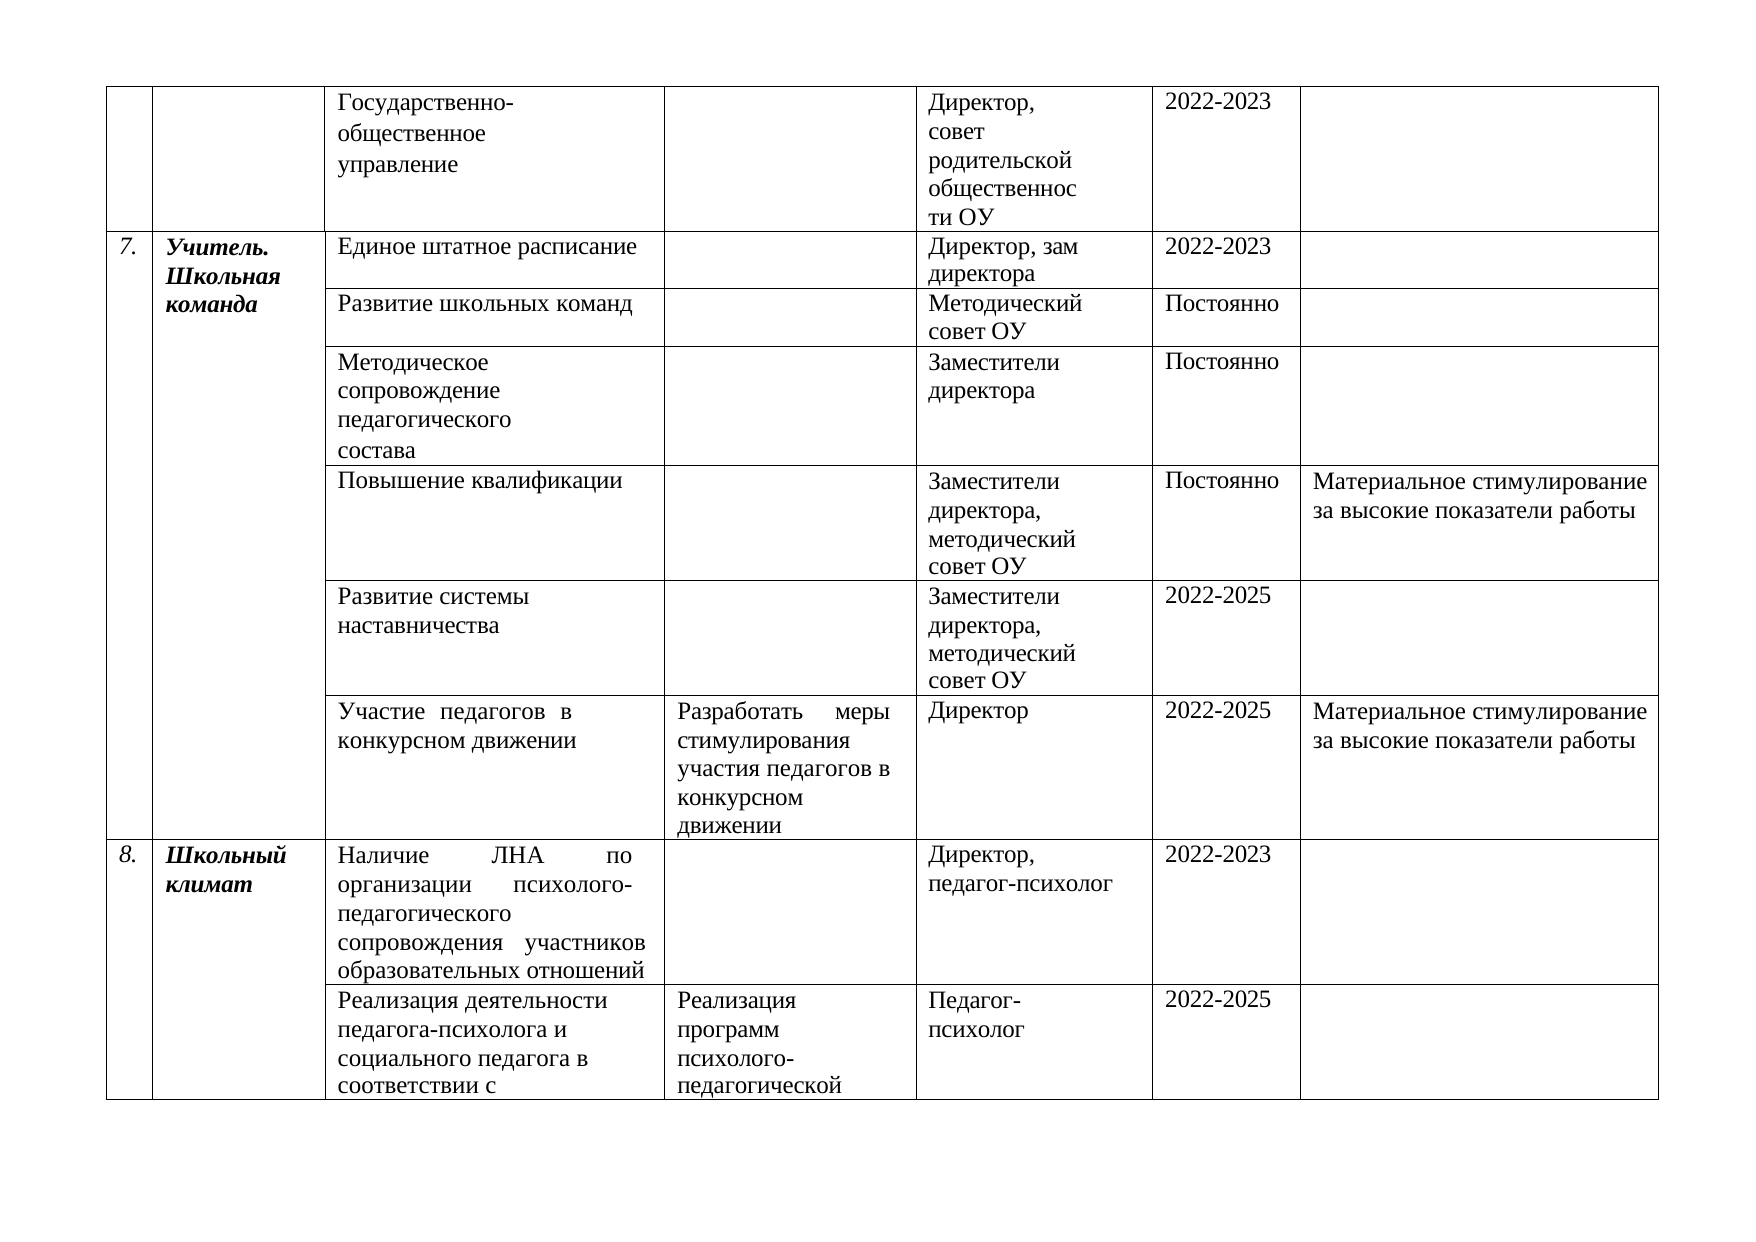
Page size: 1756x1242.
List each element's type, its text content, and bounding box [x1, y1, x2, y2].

table_cell [1301, 347, 1658, 465]
table_cell [1301, 581, 1658, 695]
table_cell Педагог- психолог [917, 985, 1152, 1099]
table_cell Единое штатное расписание [326, 232, 664, 288]
table_header [153, 87, 324, 231]
table_cell Постоянно [1153, 466, 1300, 580]
table_header [665, 87, 916, 231]
table_cell 2022-2023 [1153, 840, 1300, 984]
table_cell [665, 840, 916, 984]
table_cell Реализация программ психолого- педагогической [665, 985, 916, 1099]
table_cell Заместители директора, методический совет ОУ [917, 466, 1152, 580]
table_header [1301, 87, 1658, 231]
table_cell [665, 232, 916, 288]
table_cell [665, 581, 916, 695]
table_cell Материальное стимулирование за высокие показатели работы [1301, 466, 1658, 580]
table_cell [1301, 840, 1658, 984]
table_cell Методический совет ОУ [917, 289, 1152, 346]
table_cell 2022-2023 [1153, 232, 1300, 288]
table_cell Заместители директора [917, 347, 1152, 465]
table_cell Наличие ЛНА по организации психолого- педагогического сопровождения участников образовательных отношений [326, 840, 664, 984]
table_cell [1301, 232, 1658, 288]
table_cell [665, 289, 916, 346]
table_cell Учитель. Школьная команда [153, 232, 325, 839]
table_cell Развитие системы наставничества [326, 581, 664, 695]
table_cell Директор [917, 696, 1152, 839]
table_cell Методическое сопровождение педагогического состава [326, 347, 664, 465]
table_header Директор, совет родительской общественнос ти ОУ [917, 87, 1152, 231]
table_cell Участие педагогов в конкурсном движении [326, 696, 664, 839]
table_cell [665, 466, 916, 580]
table_cell Постоянно [1153, 347, 1300, 465]
table_header 2022-2023 [1153, 87, 1300, 231]
table_cell Разработать меры стимулирования участия педагогов в конкурсном движении [665, 696, 916, 839]
table_cell 8. [107, 840, 152, 1099]
table_cell Материальное стимулирование за высокие показатели работы [1301, 696, 1658, 839]
table_cell 7. [107, 232, 152, 839]
table_header [107, 87, 152, 231]
table_cell Заместители директора, методический совет ОУ [917, 581, 1152, 695]
table_cell [665, 347, 916, 465]
table_header Государственно- общественное управление [325, 87, 664, 231]
table_cell Директор, зам директора [917, 232, 1152, 288]
table_cell 2022-2025 [1153, 985, 1300, 1099]
table_cell [1301, 289, 1658, 346]
table_cell Постоянно [1153, 289, 1300, 346]
table_cell 2022-2025 [1153, 696, 1300, 839]
table_cell Развитие школьных команд [326, 289, 664, 346]
table_cell Директор, педагог-психолог [917, 840, 1152, 984]
table_cell Повышение квалификации [326, 466, 664, 580]
table_cell 2022-2025 [1153, 581, 1300, 695]
table_cell Школьный климат [153, 840, 325, 1099]
table_cell [1301, 985, 1658, 1099]
table_cell Реализация деятельности педагога-психолога и социального педагога в соответствии с [326, 985, 664, 1099]
